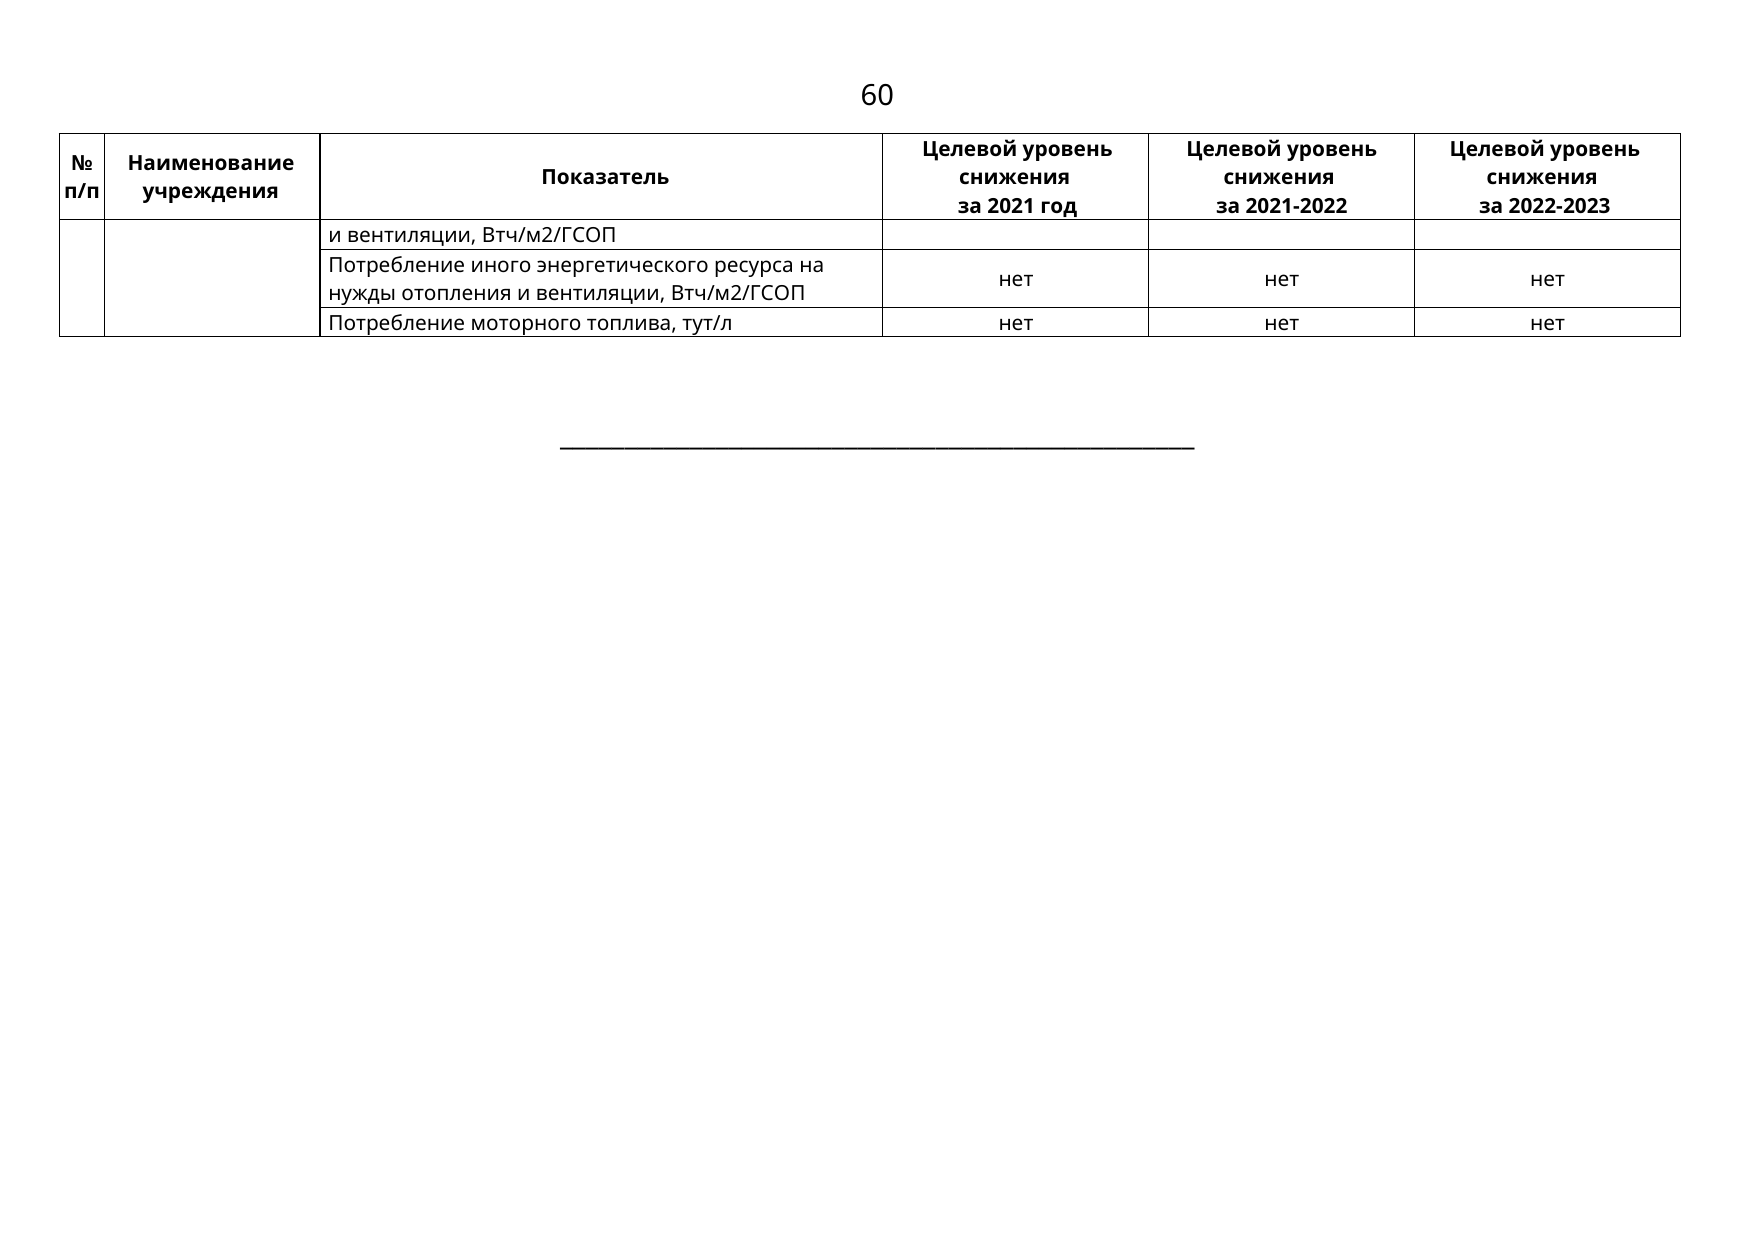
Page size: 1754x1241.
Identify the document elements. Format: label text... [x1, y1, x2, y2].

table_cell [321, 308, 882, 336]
table_header Целевой уровень снижения за 2021 год [883, 134, 1148, 219]
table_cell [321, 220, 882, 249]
table_header Целевой уровень снижения за 2021-2022 [1149, 134, 1414, 219]
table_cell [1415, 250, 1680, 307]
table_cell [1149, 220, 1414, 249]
table_header Наименование учреждения [105, 134, 319, 219]
table_header № п/п [60, 134, 104, 219]
table_header Целевой уровень снижения за 2022-2023 [1415, 134, 1680, 219]
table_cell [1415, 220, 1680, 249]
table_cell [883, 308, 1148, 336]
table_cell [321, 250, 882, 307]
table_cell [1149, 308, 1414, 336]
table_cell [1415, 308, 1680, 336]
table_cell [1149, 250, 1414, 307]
table_header Показатель [321, 134, 882, 219]
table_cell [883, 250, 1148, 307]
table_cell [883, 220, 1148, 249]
text _________________________________________________ [118, 414, 1636, 454]
